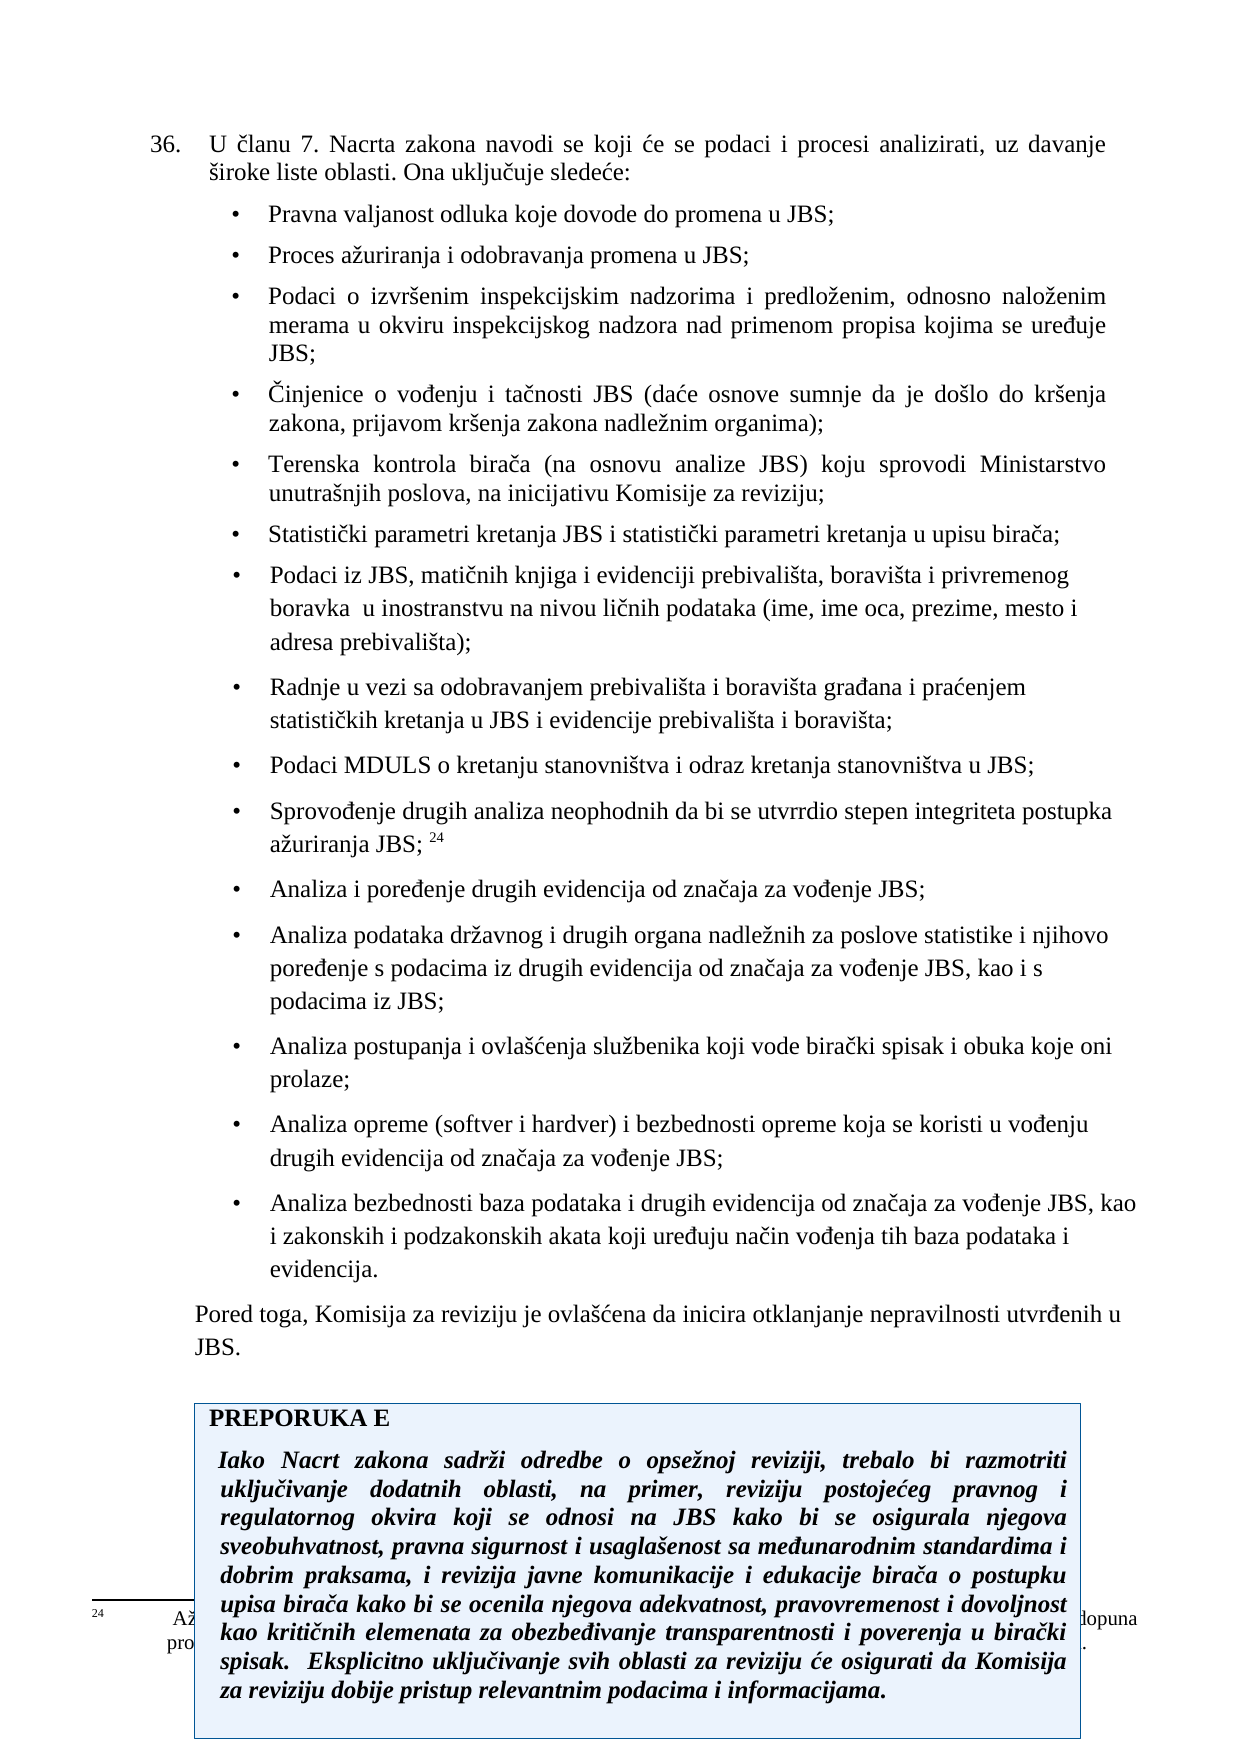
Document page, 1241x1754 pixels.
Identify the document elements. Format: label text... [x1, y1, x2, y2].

list Podaci o izvršenim inspekcijskim nadzorima i predloženim, odnosno naloženim merama u okviru inspekcijskog nadzora nad primenom propisa kojima se uređuje JBS; [231, 281, 1107, 367]
list Analiza i poređenje drugih evidencija od značaja za vođenje JBS; [232, 874, 1140, 903]
list Analiza postupanja i ovlašćenja službenika koji vode birački spisak i obuka koje oni prolaze; [232, 1031, 1140, 1093]
text Pored toga, Komisija za reviziju je ovlašćena da inicira otklanjanje nepravilnosti utvrđenih u JBS. [194, 1299, 1140, 1361]
list Statistički parametri kretanja JBS i statistički parametri kretanja u upisu birača; [231, 519, 1107, 548]
list Analiza opreme (softver i hardver) i bezbednosti opreme koja se koristi u vođenju drugih evidencija od značaja za vođenje JBS; [232, 1109, 1140, 1171]
list Podaci iz JBS, matičnih knjiga i evidenciji prebivališta, boravišta i privremenog boravka u inostranstvu na nivou ličnih podataka (ime, ime oca, prezime, mesto i adresa prebivališta); [232, 561, 1140, 655]
list Proces ažuriranja i odobravanja promena u JBS; [231, 240, 1107, 268]
list Analiza podataka državnog i drugih organa nadležnih za poslove statistike i njihovo poređenje s podacima iz drugih evidencija od značaja za vođenje JBS, kao i s podacima iz JBS; [232, 920, 1140, 1014]
list Činjenice o vođenju i tačnosti JBS (daće osnove sumnje da je došlo do kršenja zakona, prijavom kršenja zakona nadležnim organima); [231, 379, 1107, 437]
list U članu 7. Nacrta zakona navodi se koji će se podaci i procesi analizirati, uz davanje široke liste oblasti. Ona uključuje sledeće: [150, 129, 1107, 186]
list Radnje u vezi sa odobravanjem prebivališta i boravišta građana i praćenjem statističkih kretanja u JBS i evidencije prebivališta i boravišta; [232, 672, 1140, 734]
list Analiza bezbednosti baza podataka i drugih evidencija od značaja za vođenje JBS, kao i zakonskih i podzakonskih akata koji uređuju način vođenja tih baza podataka i evidencija. [232, 1188, 1140, 1283]
list Podaci MDULS o kretanju stanovništva i odraz kretanja stanovništva u JBS; [232, 750, 1140, 779]
list Terenska kontrola birača (na osnovu analize JBS) koju sprovodi Ministarstvo unutrašnjih poslova, na inicijativu Komisije za reviziju; [231, 449, 1107, 507]
list Pravna valjanost odluka koje dovode do promena u JBS; [231, 199, 1107, 227]
list Sprovođenje drugih analiza neophodnih da bi se utvrrdio stepen integriteta postupka ažuriranja JBS; [232, 796, 1140, 858]
